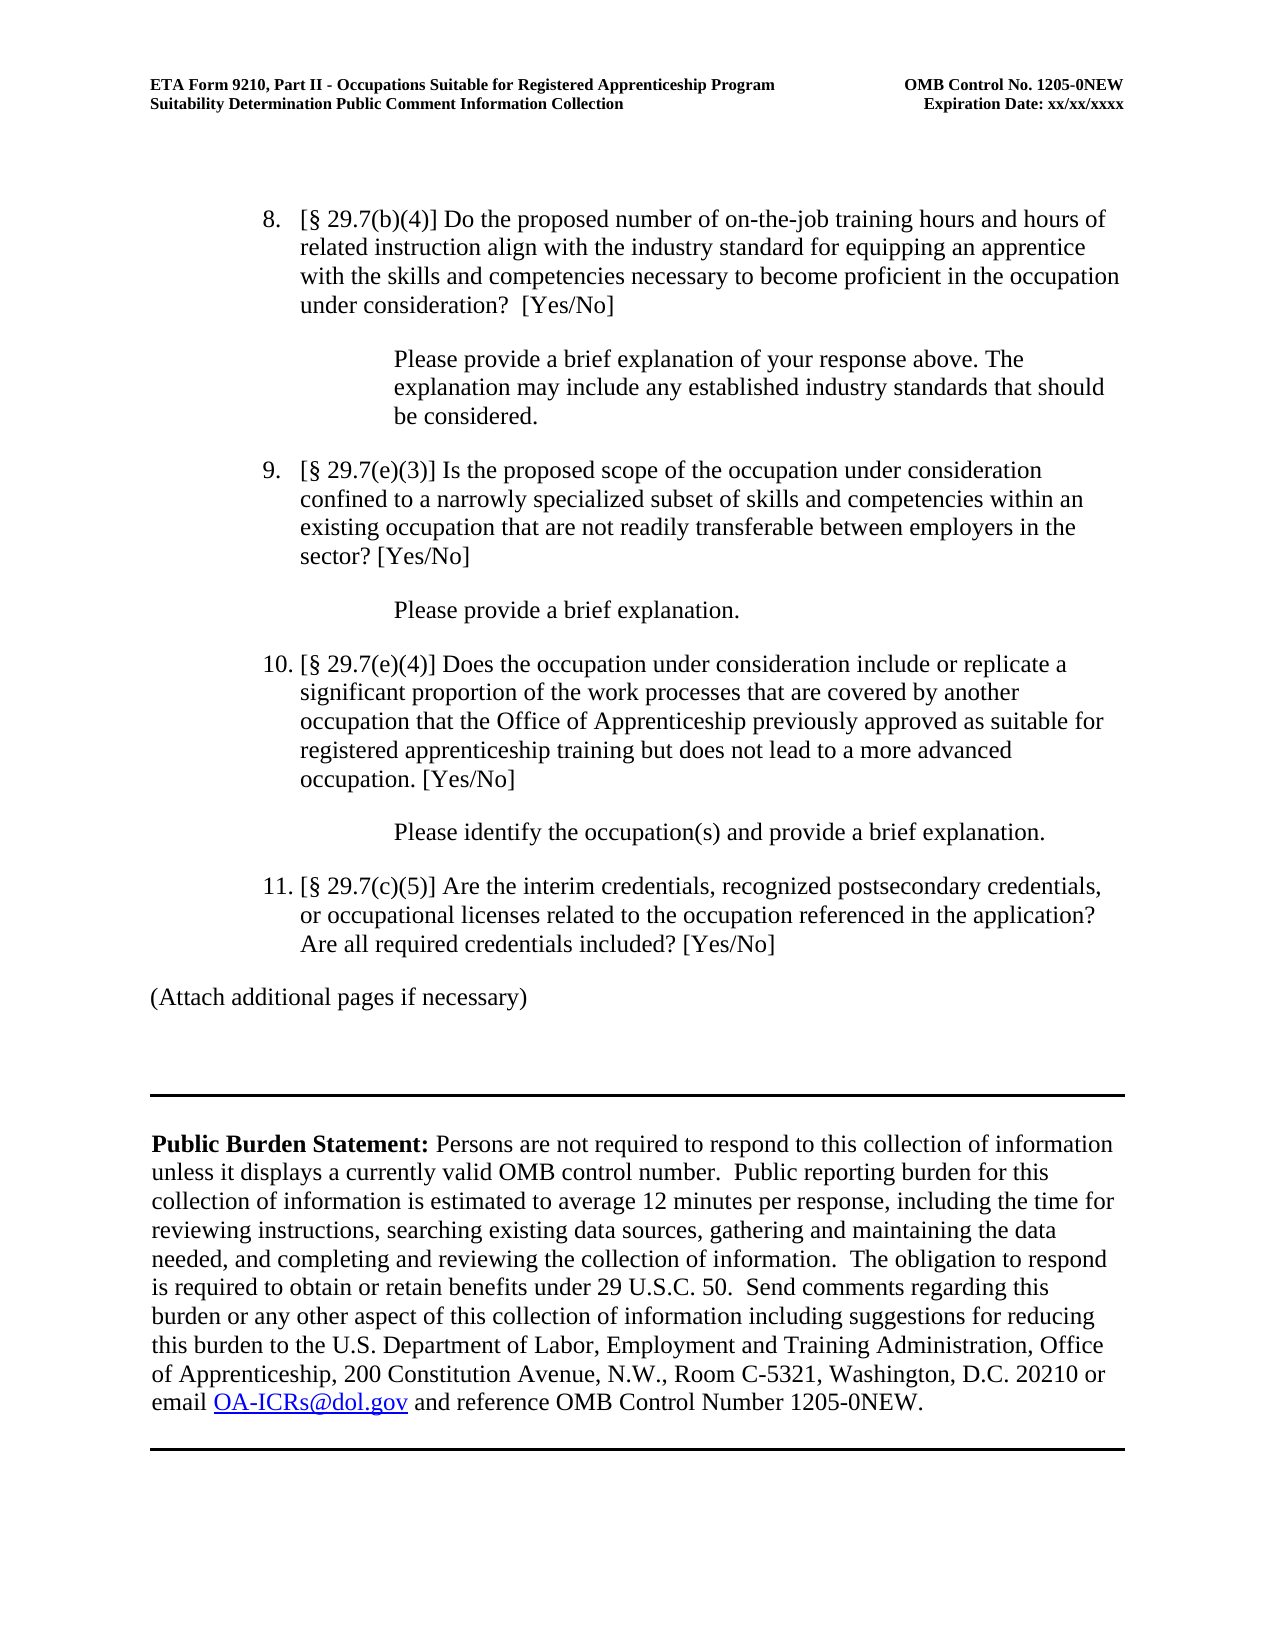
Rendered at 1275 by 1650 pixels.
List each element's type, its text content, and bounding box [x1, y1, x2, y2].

text Please identify the occupation(s) and provide a brief explanation. [394, 817, 1125, 846]
text Please provide a brief explanation of your response above. The explanation may include any established industry standards that should be considered. [394, 344, 1125, 430]
list [§ 29.7(b)(4)] Do the proposed number of on-the-job training hours and hours of related instruction align with the industry standard for equipping an apprentice with the skills and competencies necessary to become proficient in the occupation under consideration? [Yes/No] [262, 204, 1125, 319]
list [§ 29.7(e)(3)] Is the proposed scope of the occupation under consideration confined to a narrowly specialized subset of skills and competencies within an existing occupation that are not readily transferable between employers in the sector? [Yes/No] [262, 455, 1125, 570]
table_header Public Burden Statement: Persons are not required to respond to this collection of information unless it displays a currently valid OMB control number. Public reporting burden for this collection of information is estimated to average 12 minutes per response, including the time for reviewing instructions, searching existing data sources, gathering and maintaining the data needed, and completing and reviewing the collection of information. The obligation to respond is required to obtain or retain benefits under 29 U.S.C. 50. Send comments regarding this burden or any other aspect of this collection of information including suggestions for reducing this burden to the U.S. Department of Labor, Employment and Training Administration, Office of Apprenticeship, 200 Constitution Avenue, N.W., Room C-5321, Washington, D.C. 20210 or email OA-ICRs@dol.gov and reference OMB Control Number 1205-0NEW. [150, 1097, 1125, 1448]
text Please provide a brief explanation. [394, 595, 1125, 624]
list [§ 29.7(e)(4)] Does the occupation under consideration include or replicate a significant proportion of the work processes that are covered by another occupation that the Office of Apprenticeship previously approved as suitable for registered apprenticeship training but does not lead to a more advanced occupation. [Yes/No] [262, 649, 1125, 792]
list [§ 29.7(c)(5)] Are the interim credentials, recognized postsecondary credentials, or occupational licenses related to the occupation referenced in the application? Are all required credentials included? [Yes/No] [262, 871, 1125, 957]
text (Attach additional pages if necessary) [150, 982, 1125, 1011]
